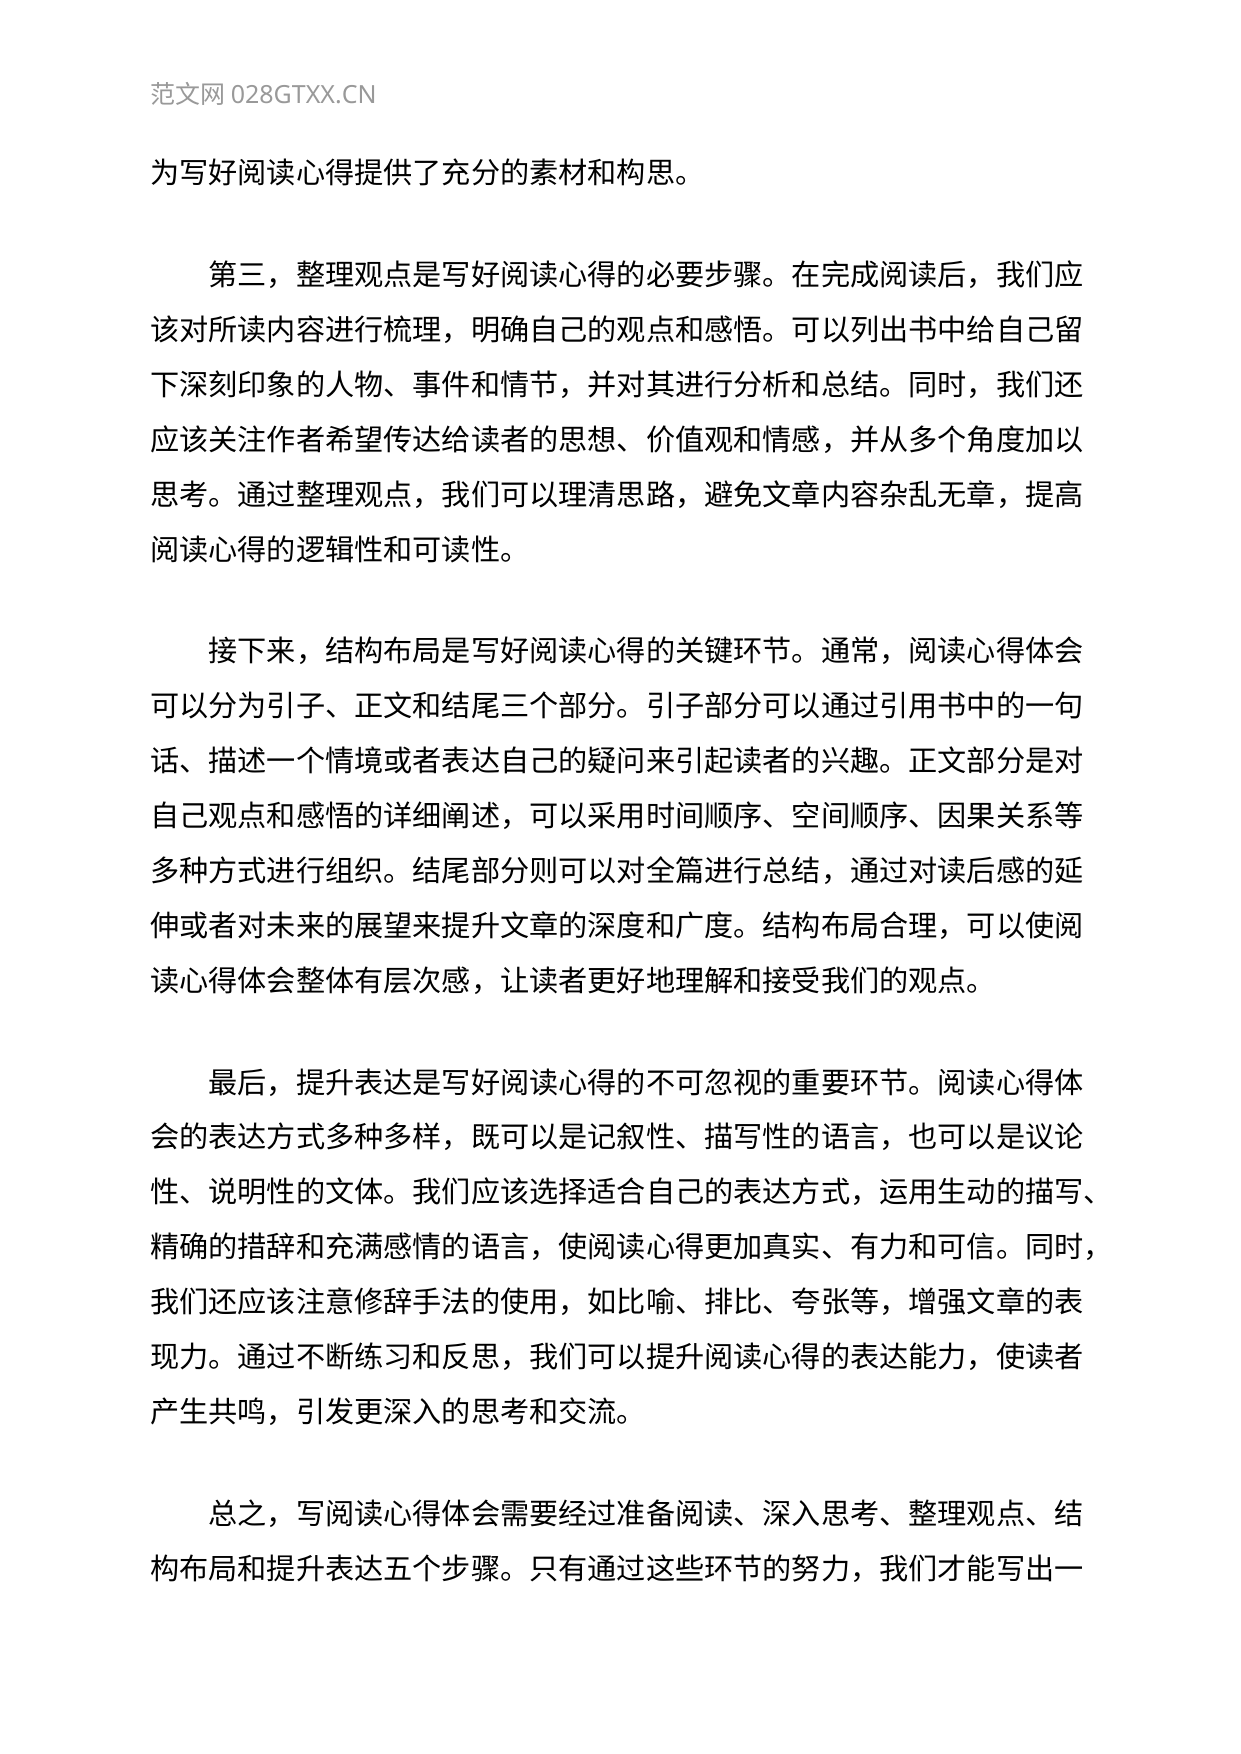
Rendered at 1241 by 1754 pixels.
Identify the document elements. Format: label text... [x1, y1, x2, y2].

text 第三，整理观点是写好阅读心得的必要步骤。在完成阅读后，我们应该对所读内容进行梳理，明确自己的观点和感悟。可以列出书中给自己留下深刻印象的人物、事件和情节，并对其进行分析和总结。同时，我们还应该关注作者希望传达给读者的思想、价值观和情感，并从多个角度加以思考。通过整理观点，我们可以理清思路，避免文章内容杂乱无章，提高阅读心得的逻辑性和可读性。 [150, 252, 1090, 568]
text 最后，提升表达是写好阅读心得的不可忽视的重要环节。阅读心得体会的表达方式多种多样，既可以是记叙性、描写性的语言，也可以是议论性、说明性的文体。我们应该选择适合自己的表达方式，运用生动的描写、精确的措辞和充满感情的语言，使阅读心得更加真实、有力和可信。同时，我们还应该注意修辞手法的使用，如比喻、排比、夸张等，增强文章的表现力。通过不断练习和反思，我们可以提升阅读心得的表达能力，使读者产生共鸣，引发更深入的思考和交流。 [150, 1059, 1090, 1431]
text 接下来，结构布局是写好阅读心得的关键环节。通常，阅读心得体会可以分为引子、正文和结尾三个部分。引子部分可以通过引用书中的一句话、描述一个情境或者表达自己的疑问来引起读者的兴趣。正文部分是对自己观点和感悟的详细阐述，可以采用时间顺序、空间顺序、因果关系等多种方式进行组织。结尾部分则可以对全篇进行总结，通过对读后感的延伸或者对未来的展望来提升文章的深度和广度。结构布局合理，可以使阅读心得体会整体有层次感，让读者更好地理解和接受我们的观点。 [150, 628, 1090, 1000]
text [150, 150, 1090, 192]
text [150, 1490, 1090, 1587]
